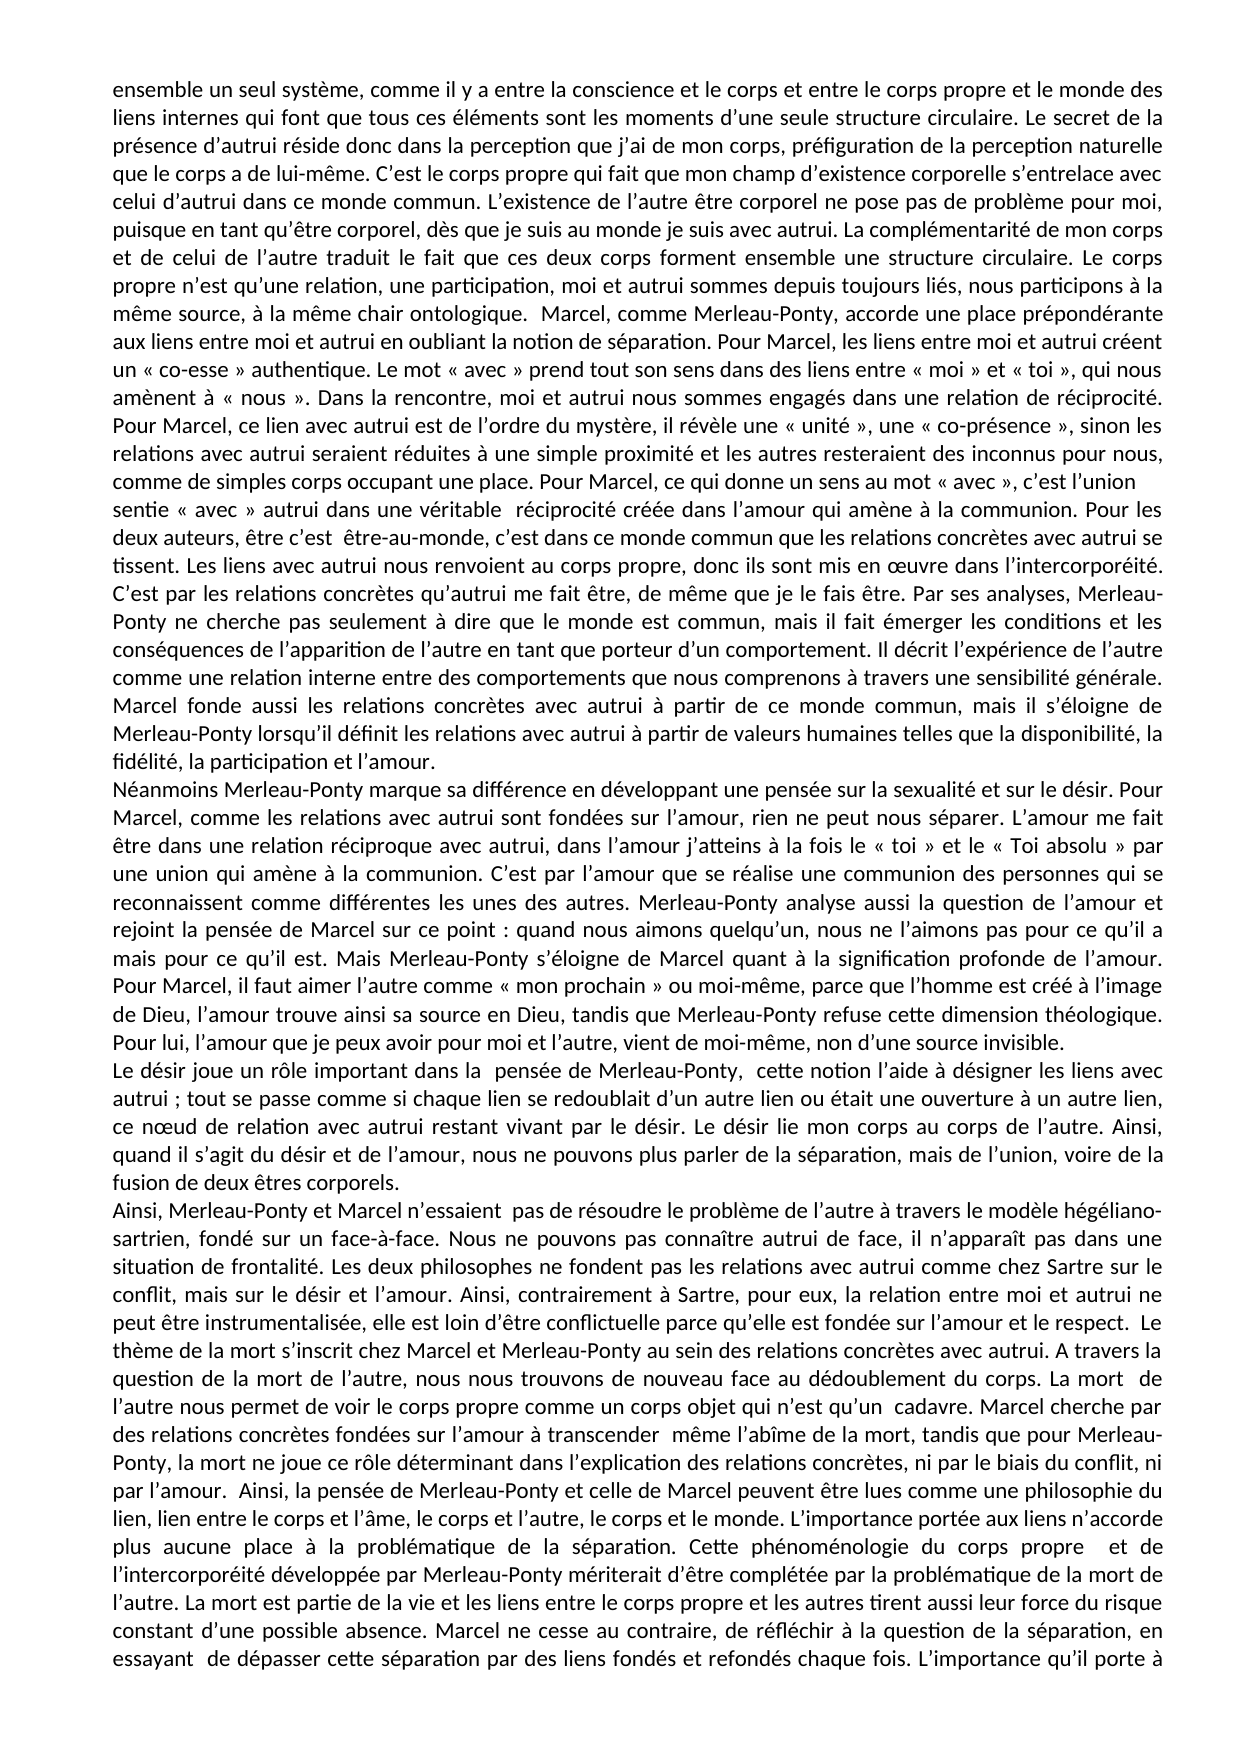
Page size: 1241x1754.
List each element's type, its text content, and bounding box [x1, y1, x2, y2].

text Néanmoins Merleau-Ponty marque sa différence en développant une pensée sur la sexualité et sur le désir. Pour Marcel, comme les relations avec autrui sont fondées sur l’amour, rien ne peut nous séparer. L’amour me fait être dans une relation réciproque avec autrui, dans l’amour j’atteins à la fois le « toi » et le « Toi absolu » par une union qui amène à la communion. C’est par l’amour que se réalise une communion des personnes qui se reconnaissent comme différentes les unes des autres. Merleau-Ponty analyse aussi la question de l’amour et rejoint la pensée de Marcel sur ce point : quand nous aimons quelqu’un, nous ne l’aimons pas pour ce qu’il a mais pour ce qu’il est. Mais Merleau-Ponty s’éloigne de Marcel quant à la signification profonde de l’amour. Pour Marcel, il faut aimer l’autre comme « mon prochain » ou moi-même, parce que l’homme est créé à l’image de Dieu, l’amour trouve ainsi sa source en Dieu, tandis que Merleau-Ponty refuse cette dimension théologique. Pour lui, l’amour que je peux avoir pour moi et l’autre, vient de moi-même, non d’une source invisible. [112, 776, 1165, 1056]
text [112, 75, 1165, 495]
text Le désir joue un rôle important dans la pensée de Merleau-Ponty, cette notion l’aide à désigner les liens avec autrui ; tout se passe comme si chaque lien se redoublait d’un autre lien ou était une ouverture à un autre lien, ce nœud de relation avec autrui restant vivant par le désir. Le désir lie mon corps au corps de l’autre. Ainsi, quand il s’agit du désir et de l’amour, nous ne pouvons plus parler de la séparation, mais de l’union, voire de la fusion de deux êtres corporels. [112, 1056, 1165, 1196]
text sentie « avec » autrui dans une véritable réciprocité créée dans l’amour qui amène à la communion. Pour les deux auteurs, être c’est être-au-monde, c’est dans ce monde commun que les relations concrètes avec autrui se tissent. Les liens avec autrui nous renvoient au corps propre, donc ils sont mis en œuvre dans l’intercorporéité. C’est par les relations concrètes qu’autrui me fait être, de même que je le fais être. Par ses analyses, Merleau-Ponty ne cherche pas seulement à dire que le monde est commun, mais il fait émerger les conditions et les conséquences de l’apparition de l’autre en tant que porteur d’un comportement. Il décrit l’expérience de l’autre comme une relation interne entre des comportements que nous comprenons à travers une sensibilité générale. Marcel fonde aussi les relations concrètes avec autrui à partir de ce monde commun, mais il s’éloigne de Merleau-Ponty lorsqu’il définit les relations avec autrui à partir de valeurs humaines telles que la disponibilité, la fidélité, la participation et l’amour. [112, 495, 1165, 776]
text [112, 1196, 1165, 1672]
